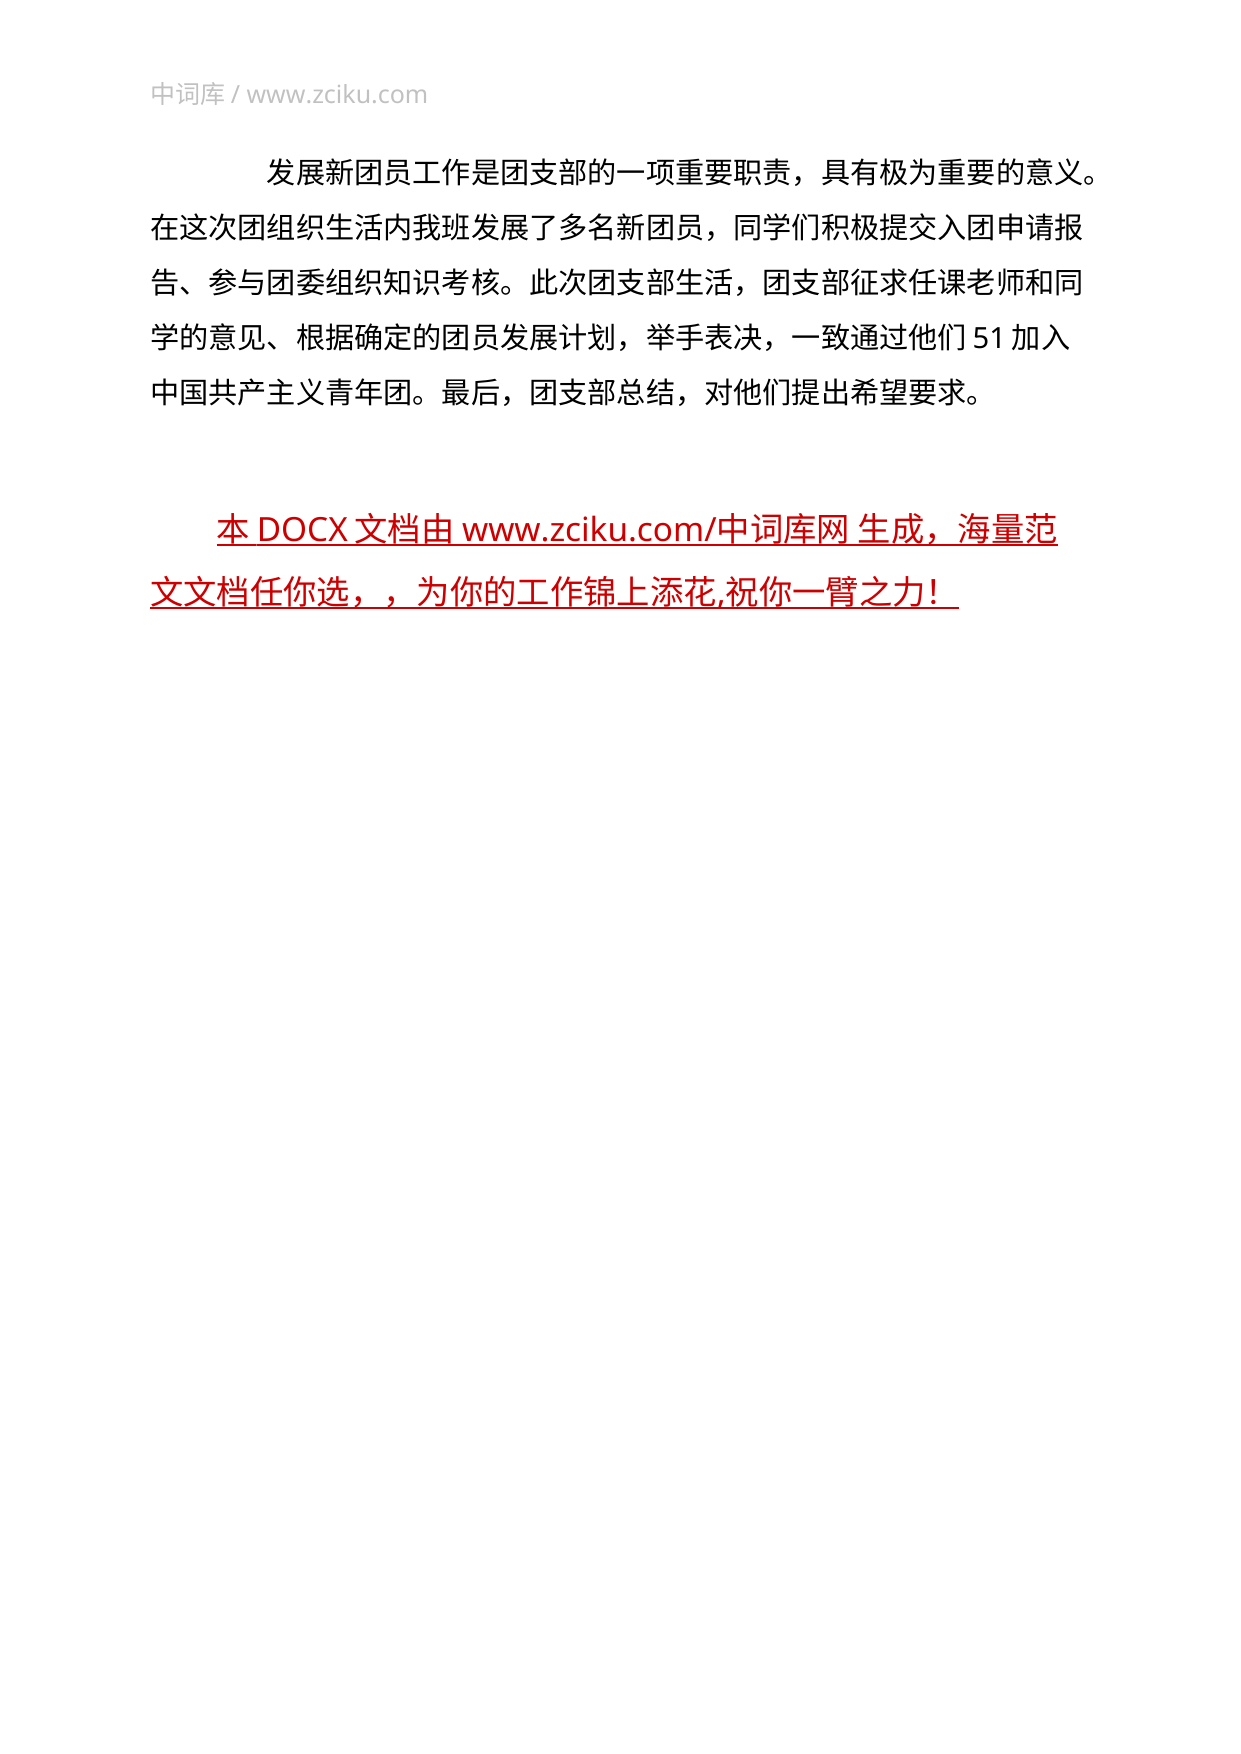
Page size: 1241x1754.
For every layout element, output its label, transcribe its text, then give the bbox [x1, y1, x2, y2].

text 发展新团员工作是团支部的一项重要职责，具有极为重要的意义。在这次团组织生活内我班发展了多名新团员，同学们积极提交入团申请报告、参与团委组织知识考核。此次团支部生活，团支部征求任课老师和同学的意见、根据确定的团员发展计划，举手表决，一致通过他们51加入中国共产主义青年团。最后，团支部总结，对他们提出希望要求。 [150, 150, 1090, 412]
text 本DOCX文档由 www.zciku.com/中词库网 生成，海量范文文档任你选，，为你的工作锦上添花,祝你一臂之力！ [150, 503, 1090, 614]
